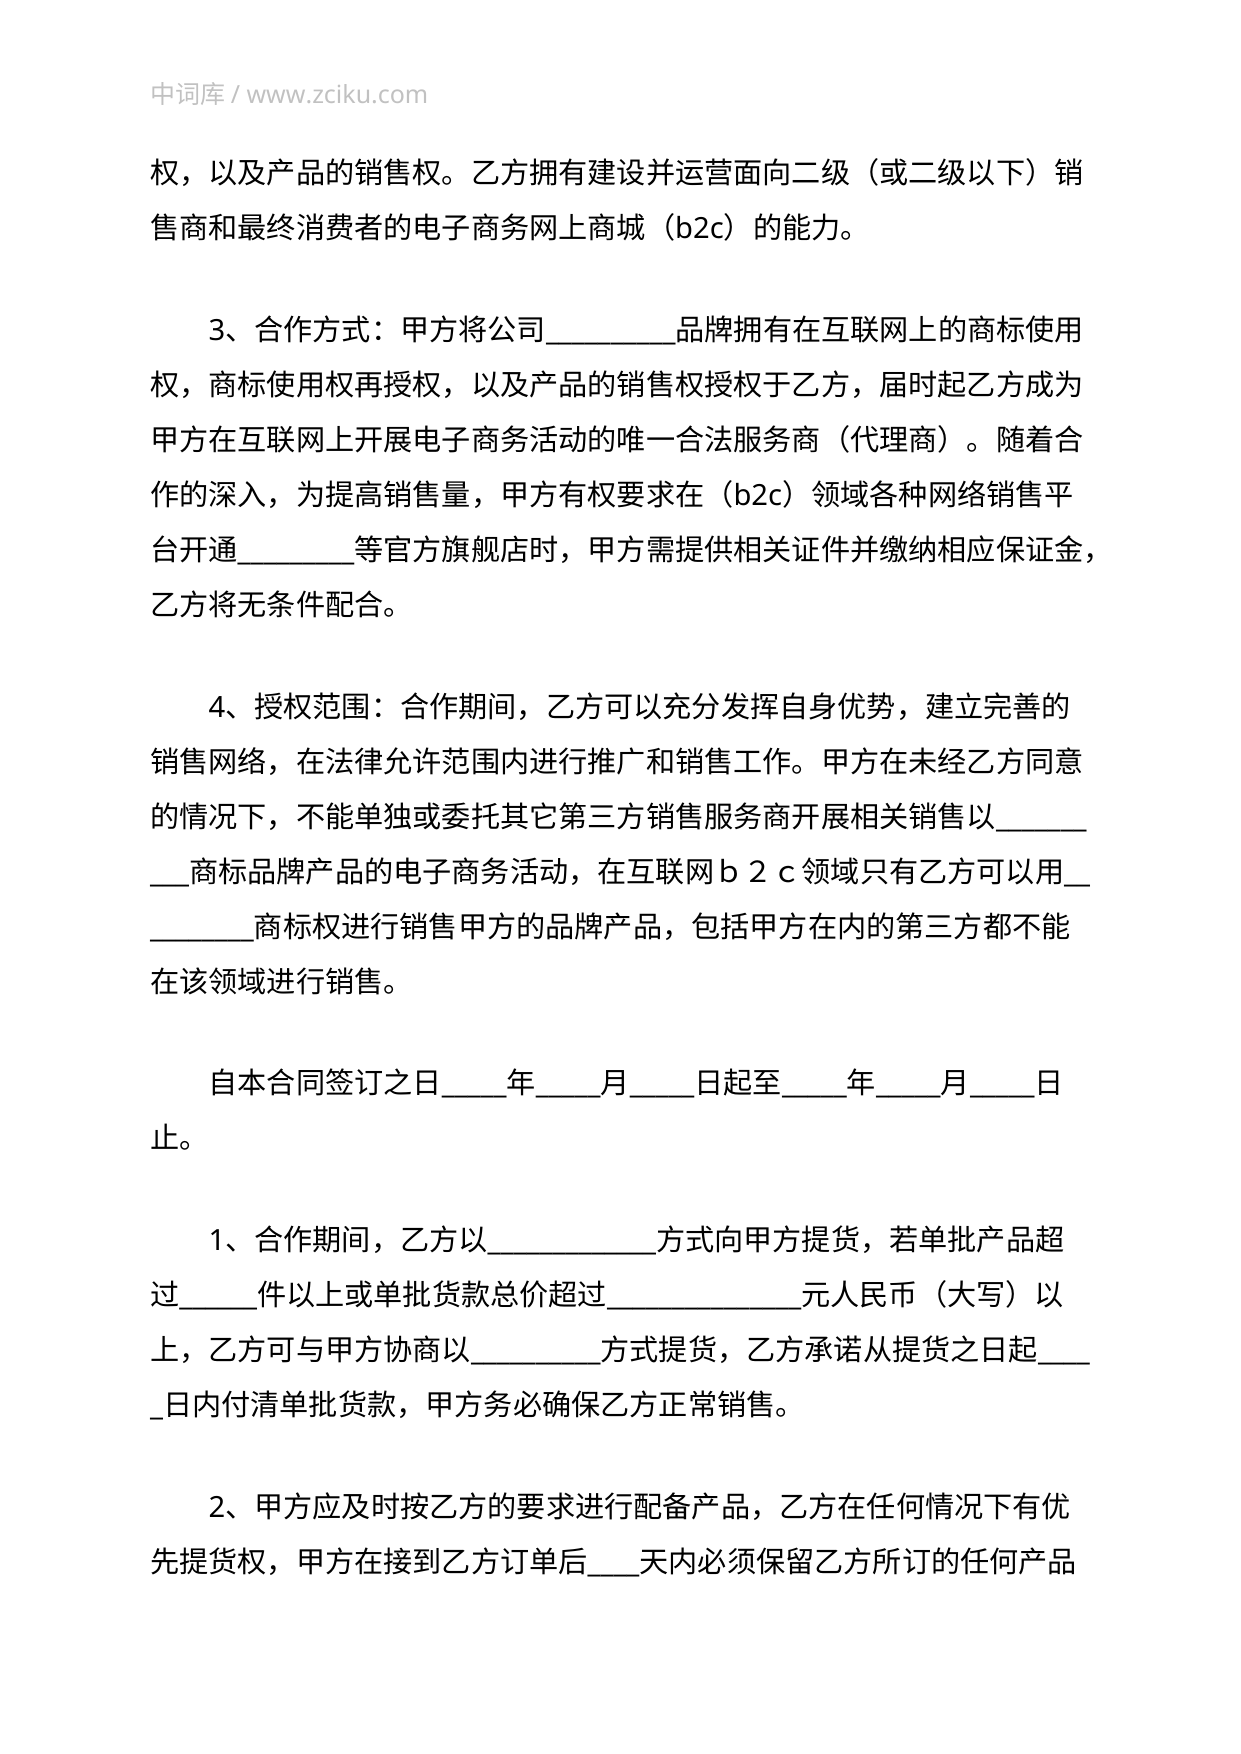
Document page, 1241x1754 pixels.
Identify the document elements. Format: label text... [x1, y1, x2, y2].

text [150, 150, 1090, 247]
text 1、合作期间，乙方以_____________方式向甲方提货，若单批产品超过______件以上或单批货款总价超过_______________元人民币（大写）以上，乙方可与甲方协商以__________方式提货，乙方承诺从提货之日起_____日内付清单批货款，甲方务必确保乙方正常销售。 [150, 1217, 1090, 1424]
text 自本合同签订之日_____年_____月_____日起至_____年_____月_____日止。 [150, 1060, 1090, 1157]
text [150, 1484, 1090, 1581]
text 3、合作方式：甲方将公司__________品牌拥有在互联网上的商标使用权，商标使用权再授权，以及产品的销售权授权于乙方，届时起乙方成为甲方在互联网上开展电子商务活动的唯一合法服务商（代理商）。随着合作的深入，为提高销售量，甲方有权要求在（b2c）领域各种网络销售平台开通_________等官方旗舰店时，甲方需提供相关证件并缴纳相应保证金，乙方将无条件配合。 [150, 307, 1090, 624]
text 4、授权范围：合作期间，乙方可以充分发挥自身优势，建立完善的销售网络，在法律允许范围内进行推广和销售工作。甲方在未经乙方同意的情况下，不能单独或委托其它第三方销售服务商开展相关销售以__________商标品牌产品的电子商务活动，在互联网ｂ２ｃ领域只有乙方可以用__________商标权进行销售甲方的品牌产品，包括甲方在内的第三方都不能在该领域进行销售。 [150, 683, 1090, 1001]
